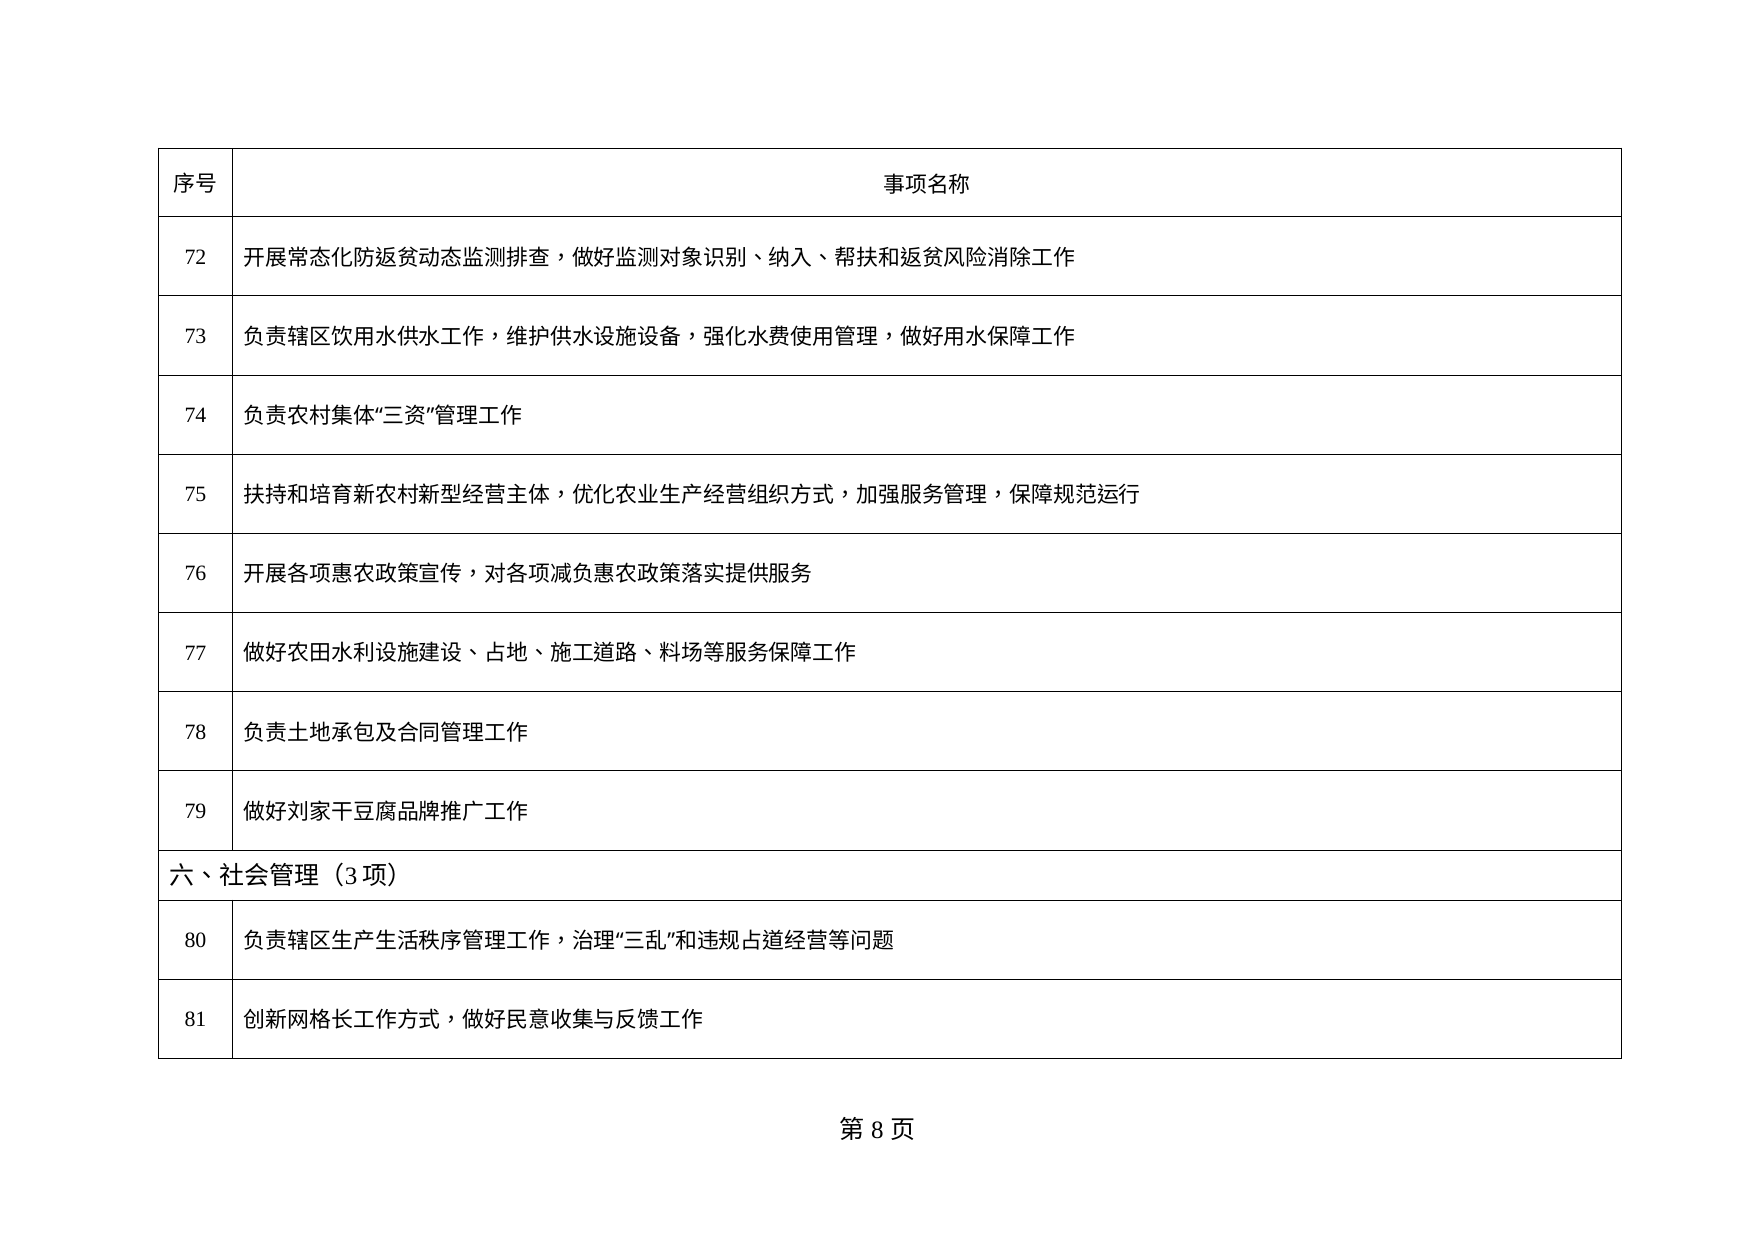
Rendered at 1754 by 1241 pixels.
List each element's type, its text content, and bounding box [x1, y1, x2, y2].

table_cell 76 [159, 534, 232, 612]
table_cell 75 [159, 455, 232, 533]
table_cell 72 [159, 217, 232, 295]
table_cell 77 [159, 613, 232, 691]
table_cell 80 [159, 901, 232, 979]
table_cell 73 [159, 296, 232, 374]
table_cell 做好农田水利设施建设、占地、施工道路、料场等服务保障工作 [233, 613, 1621, 691]
table_cell 74 [159, 376, 232, 454]
table_cell 79 [159, 771, 232, 849]
table_cell 负责土地承包及合同管理工作 [233, 692, 1621, 770]
table_header 事项名称 [233, 149, 1621, 216]
table_header 序号 [159, 149, 232, 216]
table_cell 81 [159, 980, 232, 1058]
table_cell 负责农村集体“三资”管理工作 [233, 376, 1621, 454]
table_cell 负责辖区生产生活秩序管理工作，治理“三乱”和违规占道经营等问题 [233, 901, 1621, 979]
table_cell 78 [159, 692, 232, 770]
table_cell 六、社会管理（3项） [159, 851, 1621, 899]
table_cell 开展常态化防返贫动态监测排查，做好监测对象识别、纳入、帮扶和返贫风险消除工作 [233, 217, 1621, 295]
table_cell 负责辖区饮用水供水工作，维护供水设施设备，强化水费使用管理，做好用水保障工作 [233, 296, 1621, 374]
table_cell 创新网格长工作方式，做好民意收集与反馈工作 [233, 980, 1621, 1058]
table_cell 开展各项惠农政策宣传，对各项减负惠农政策落实提供服务 [233, 534, 1621, 612]
table_cell 做好刘家干豆腐品牌推广工作 [233, 771, 1621, 849]
table_cell 扶持和培育新农村新型经营主体，优化农业生产经营组织方式，加强服务管理，保障规范运行 [233, 455, 1621, 533]
